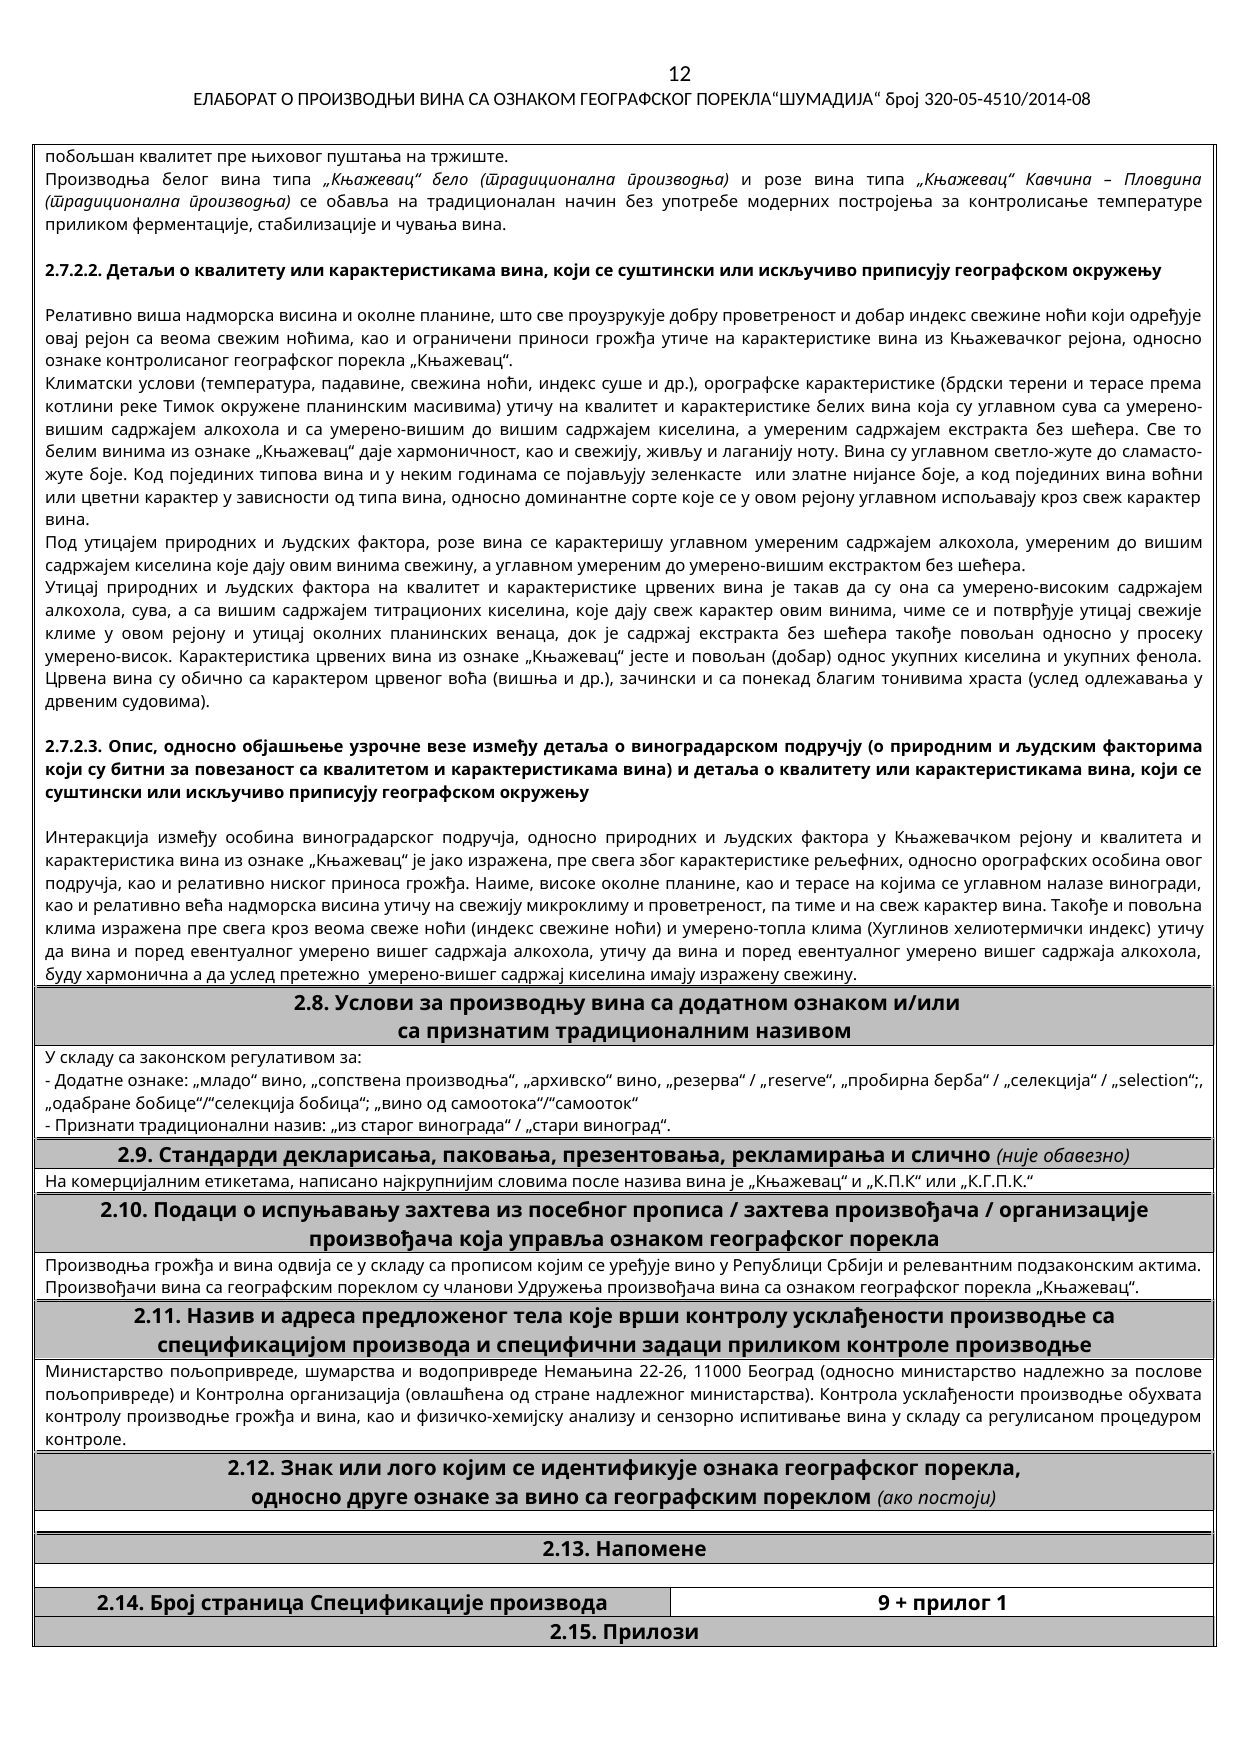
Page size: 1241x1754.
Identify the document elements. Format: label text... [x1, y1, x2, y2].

table_cell Министарство пољопривреде, шумарства и водопривреде Немањина 22-26, 11000 Београд (односно министарство надлежно за послове пољопривреде) и Контролна организација (овлашћена од стране надлежног министарства). Контрола усклађености производње обухвата контролу производње грожђа и вина, као и физичко-хемијску анализу и сензорно испитивање вина у складу са регулисаном процедуром контроле. [35, 1360, 1213, 1450]
table_cell 2.8. Услови за производњу вина са додатном ознаком и/или са признатим традиционалним називом [34, 985, 1215, 1045]
table_cell 2.14. Број страница Спецификације производа [35, 1588, 670, 1616]
table_cell 2.10. Подаци о испуњавању захтева из посебног прописа / захтева произвођача / организације произвођача која управља ознаком географског порекла [34, 1192, 1215, 1252]
table_cell У складу са законском регулативом за: - Додатне ознаке: „младо“ вино, „сопствена производња“, „архивско“ вино, „резерва“ / „reserve“, „пробирна берба“ / „селекција“ / „selection“;, „одабране бобице“/“селекција бобица“; „вино од самоотока“/“самооток“ - Признати традиционални назив: „из старог винограда“ / „стари виноград“. [35, 1046, 1213, 1137]
table_cell 2.9. Стандарди декларисања, паковања, презентовања, рекламирања и слично (није обавезно) [35, 1137, 1213, 1168]
table_cell [35, 1564, 1213, 1587]
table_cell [35, 145, 1213, 985]
table_cell 9 + прилог 1 [671, 1588, 1213, 1616]
table_cell [35, 1511, 1213, 1531]
table_cell На комерцијалним етикетама, написанo најкрупнијим словима после назива вина је „Књажевац“ и „К.П.К“ или „К.Г.П.К.“ [35, 1169, 1213, 1192]
table_cell 2.15. Прилози [35, 1617, 1213, 1646]
table_cell 2.12. Знак или лого којим се идентификује ознака географског порекла, односно друге ознаке за вино са географским пореклом (ако постоји) [34, 1450, 1215, 1510]
table_cell Производња грожђа и вина одвија се у складу са прописом којим се уређује вино у Републици Србији и релевантним подзаконским актима. Произвођачи вина са географским пореклом су чланови Удружења произвођача вина са ознаком географског порекла „Књажевац“. [35, 1253, 1213, 1298]
table_cell 2.11. Назив и адреса предложеног тела које врши контролу усклађености производње са спецификацијом производа и специфични задаци приликом контроле производње [35, 1299, 1213, 1358]
table_cell 2.13. Напомене [35, 1531, 1213, 1563]
